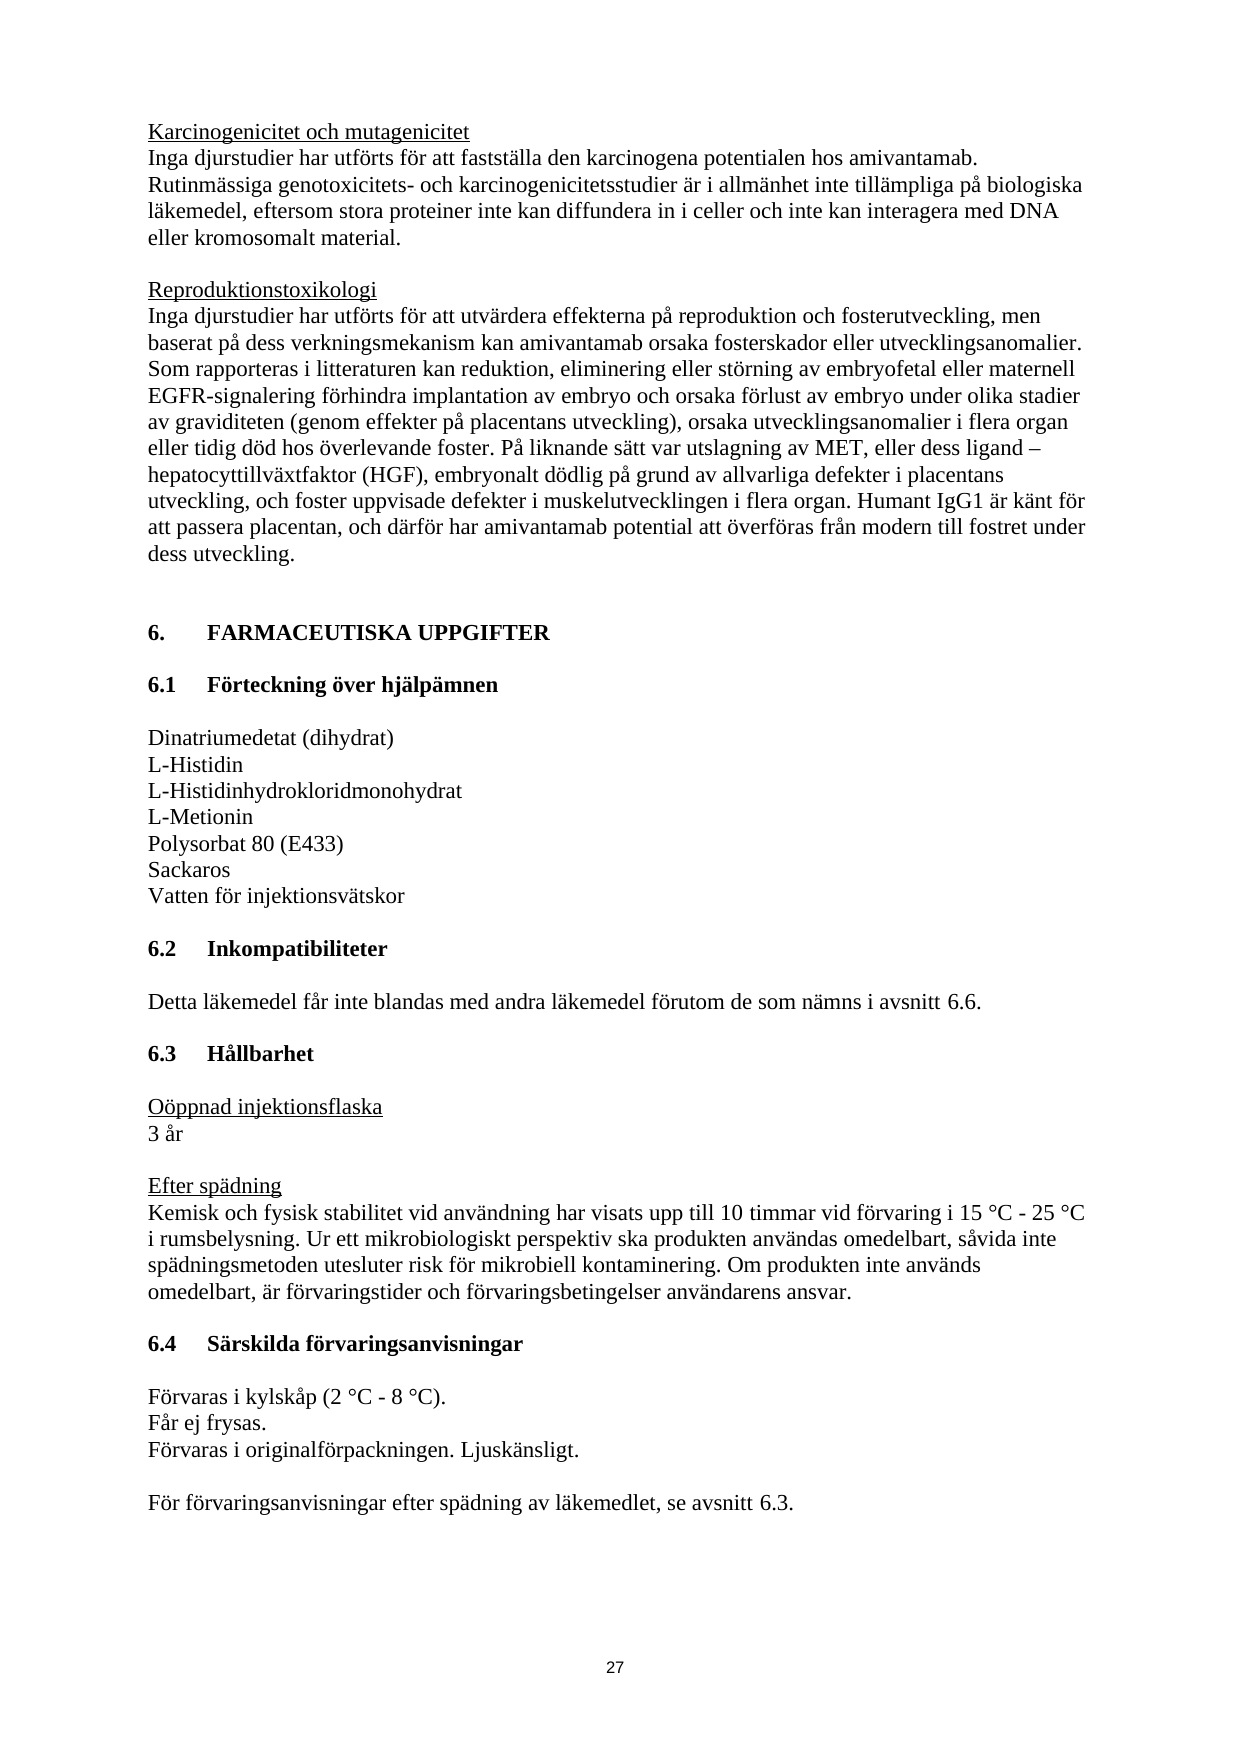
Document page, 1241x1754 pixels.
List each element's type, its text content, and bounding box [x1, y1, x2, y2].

text Förvaras i originalförpackningen. Ljuskänsligt. [148, 1436, 1092, 1462]
text Inga djurstudier har utförts för att fastställa den karcinogena potentialen hos amivantamab. Rutinmässiga genotoxicitets- och karcinogenicitetsstudier är i allmänhet inte tillämpliga på biologiska läkemedel, eftersom stora proteiner inte kan diffundera in i celler och inte kan interagera med DNA eller kromosomalt material. [148, 144, 1092, 250]
text För förvaringsanvisningar efter spädning av läkemedlet, se avsnitt 6.3. [148, 1488, 1092, 1515]
text 6.2 Inkompatibiliteter [148, 935, 1092, 961]
text L-Histidin [148, 751, 1092, 777]
text L-Metionin [148, 803, 1092, 830]
text Förvaras i kylskåp (2 °C - 8 °C). [148, 1383, 1092, 1409]
text 6.3 Hållbarhet [148, 1041, 1092, 1067]
text L-Histidinhydrokloridmonohydrat [148, 777, 1092, 803]
text 3 år [148, 1119, 1092, 1146]
text Dinatriumedetat (dihydrat) [148, 724, 1092, 751]
text Detta läkemedel får inte blandas med andra läkemedel förutom de som nämns i avsnitt 6.6. [148, 988, 1092, 1014]
text 6.4 Särskilda förvaringsanvisningar [148, 1330, 1092, 1357]
text Inga djurstudier har utförts för att utvärdera effekterna på reproduktion och fosterutveckling, men baserat på dess verkningsmekanism kan amivantamab orsaka fosterskador eller utvecklingsanomalier. Som rapporteras i litteraturen kan reduktion, eliminering eller störning av embryofetal eller maternell EGFR-signalering förhindra implantation av embryo och orsaka förlust av embryo under olika stadier av graviditeten (genom effekter på placentans utveckling), orsaka utvecklingsanomalier i flera organ eller tidig död hos överlevande foster. På liknande sätt var utslagning av MET, eller dess ligand – hepatocyttillväxtfaktor (HGF), embryonalt dödlig på grund av allvarliga defekter i placentans utveckling, och foster uppvisade defekter i muskelutvecklingen i flera organ. Humant IgG1 är känt för att passera placentan, och därför har amivantamab potential att överföras från modern till fostret under dess utveckling. [148, 303, 1092, 566]
text Oöppnad injektionsflaska [148, 1093, 1092, 1119]
text Kemisk och fysisk stabilitet vid användning har visats upp till 10 timmar vid förvaring i 15 °C - 25 °C i rumsbelysning. Ur ett mikrobiologiskt perspektiv ska produkten användas omedelbart, såvida inte spädningsmetoden utesluter risk för mikrobiell kontaminering. Om produkten inte används omedelbart, är förvaringstider och förvaringsbetingelser användarens ansvar. [148, 1199, 1092, 1304]
text 6.1 Förteckning över hjälpämnen [148, 672, 1092, 698]
text Vatten för injektionsvätskor [148, 882, 1092, 909]
text Polysorbat 80 (E433) [148, 830, 1092, 856]
text Får ej frysas. [148, 1409, 1092, 1436]
list Karcinogenicitet och mutagenicitet [148, 118, 1092, 144]
text Efter spädning [148, 1172, 1092, 1199]
text Sackaros [148, 856, 1092, 882]
list Reproduktionstoxikologi [148, 276, 1092, 303]
text 6. FARMACEUTISKA UPPGIFTER [148, 619, 1092, 645]
